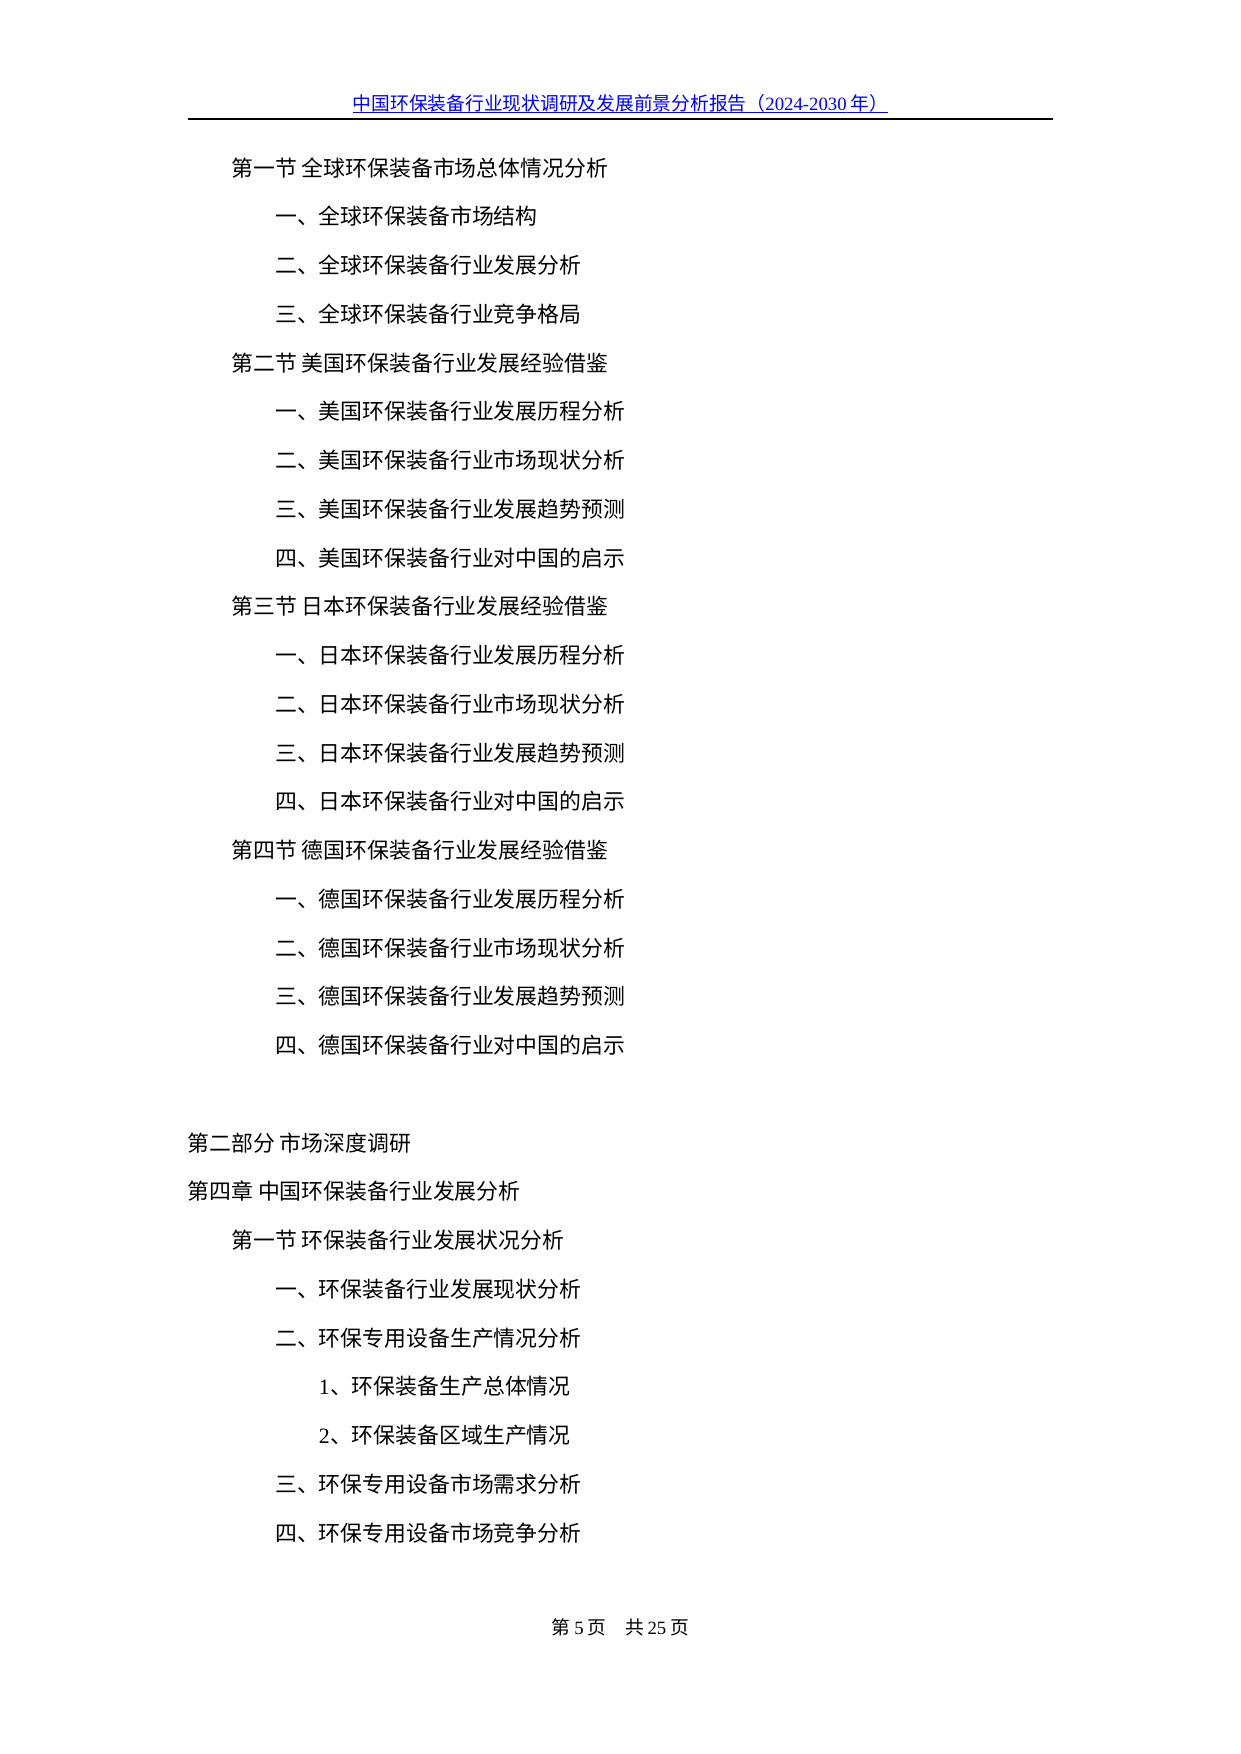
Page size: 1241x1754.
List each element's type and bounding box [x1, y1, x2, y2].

text [187, 150, 1053, 1548]
